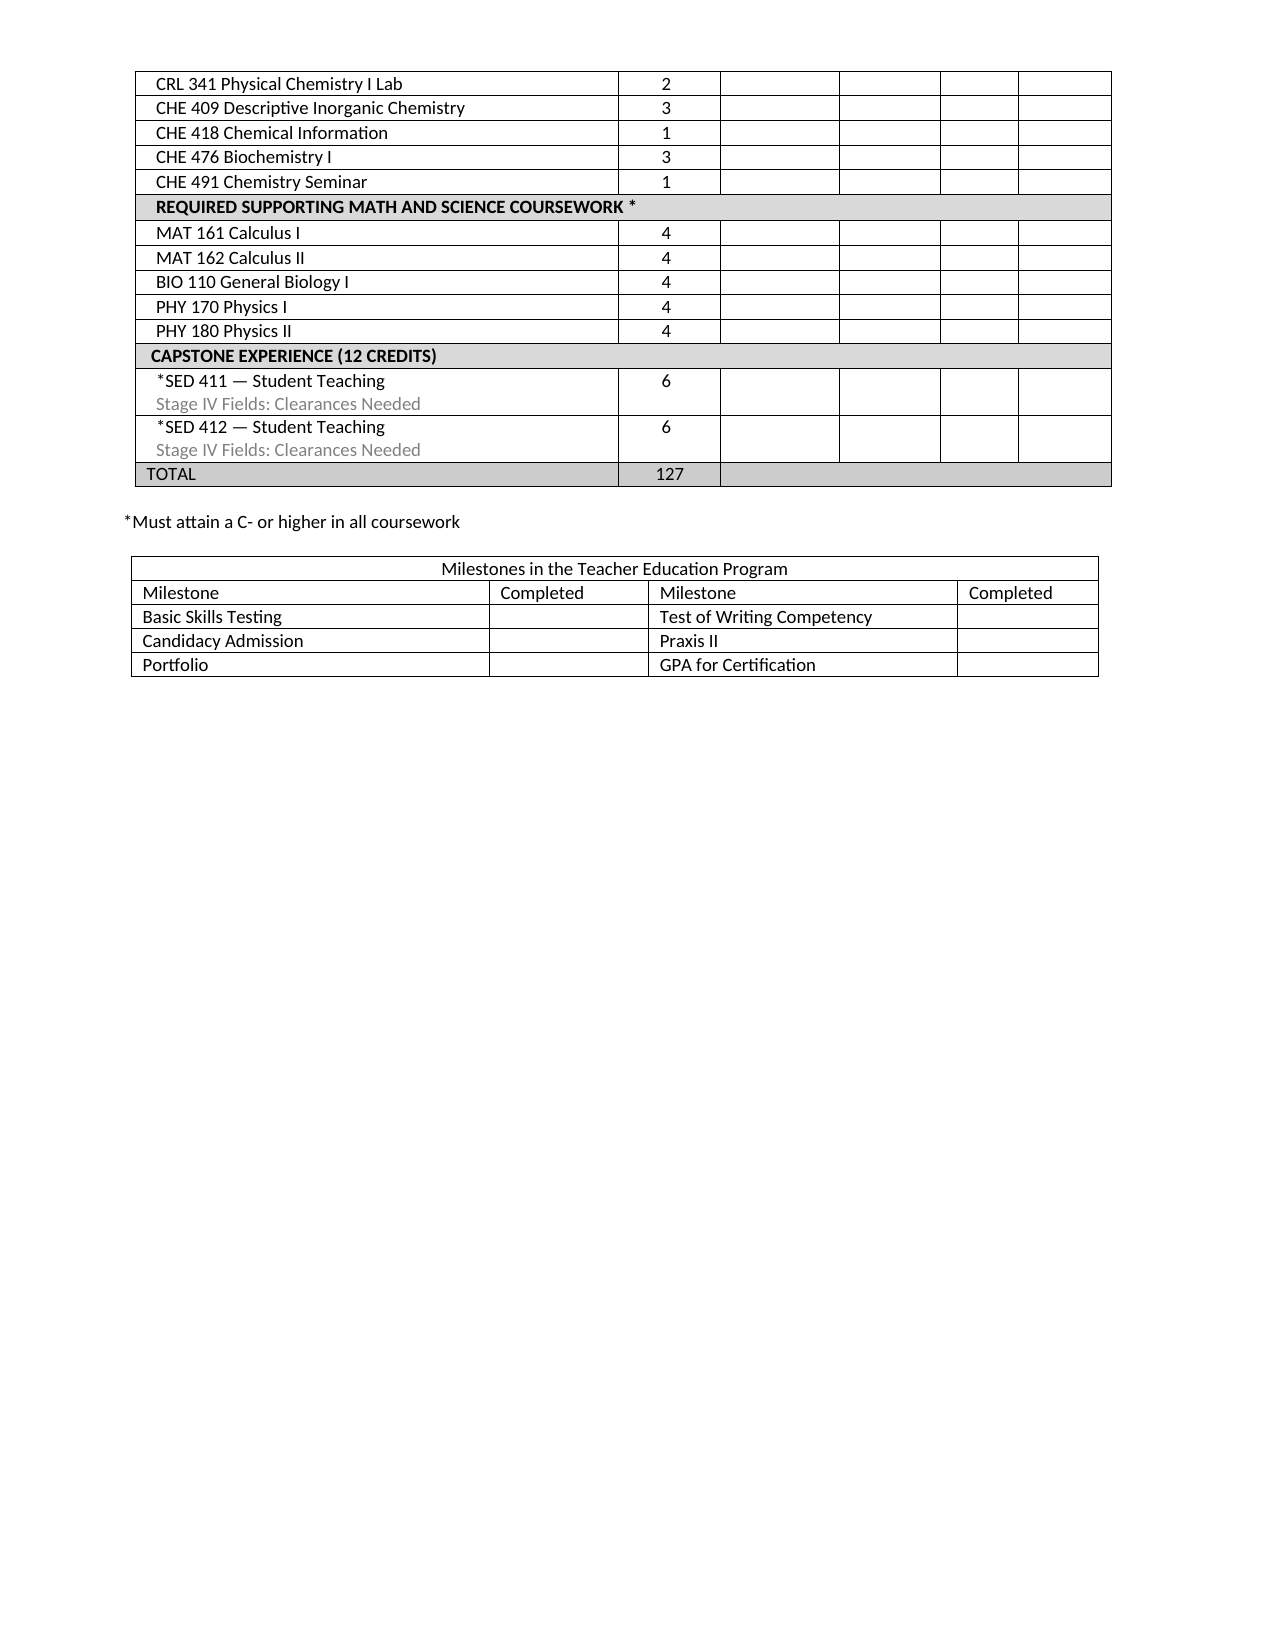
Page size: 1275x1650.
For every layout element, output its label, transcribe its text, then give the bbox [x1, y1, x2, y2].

table_cell [941, 121, 1018, 144]
table_cell [840, 295, 940, 319]
table_cell [840, 416, 940, 462]
table_cell 3 [619, 146, 720, 169]
table_cell [1019, 320, 1111, 343]
table_cell [1019, 121, 1111, 144]
table_cell [721, 146, 839, 169]
table_cell [490, 629, 648, 652]
table_cell [941, 416, 1018, 462]
table_cell 6 [619, 416, 720, 462]
table_cell [1019, 170, 1111, 194]
table_cell [721, 369, 839, 415]
table_cell Test of Writing Competency [649, 605, 957, 628]
table_cell *SED 411 — Student Teaching Stage IV Fields: Clearances Needed [136, 369, 618, 415]
table_cell GPA for Certification [649, 653, 957, 676]
table_cell Completed [958, 581, 1098, 604]
table_cell 6 [619, 369, 720, 415]
table_cell [840, 146, 940, 169]
table_cell [941, 170, 1018, 194]
table_cell [721, 246, 839, 269]
table_cell 4 [619, 221, 720, 245]
table_cell [941, 96, 1018, 120]
table_cell [1019, 146, 1111, 169]
table_cell [958, 629, 1098, 652]
table_cell CHE 409 Descriptive Inorganic Chemistry [136, 96, 618, 120]
table_cell [1019, 369, 1111, 415]
table_cell [721, 295, 839, 319]
table_cell Completed [490, 581, 648, 604]
table_cell [1019, 416, 1111, 462]
table_cell PHY 180 Physics II [136, 320, 618, 343]
table_cell 127 [619, 463, 720, 486]
table_cell 1 [619, 121, 720, 144]
table_cell [840, 320, 940, 343]
table_cell CHE 418 Chemical Information [136, 121, 618, 144]
table_cell [1019, 96, 1111, 120]
table_cell [941, 221, 1018, 245]
table_cell 3 [619, 96, 720, 120]
table_cell Portfolio [132, 653, 489, 676]
table_cell [941, 320, 1018, 343]
table_cell [840, 271, 940, 294]
table_cell [490, 605, 648, 628]
table_cell [721, 221, 839, 245]
table_cell BIO 110 General Biology I [136, 271, 618, 294]
table_cell 4 [619, 271, 720, 294]
table_cell [721, 170, 839, 194]
table_cell PHY 170 Physics I [136, 295, 618, 319]
table_cell [840, 170, 940, 194]
table_cell [1019, 72, 1111, 95]
table_cell 4 [619, 320, 720, 343]
table_cell 4 [619, 246, 720, 269]
table_cell Milestone [649, 581, 957, 604]
table_cell [1019, 271, 1111, 294]
table_cell 4 [619, 295, 720, 319]
table_cell CAPSTONE EXPERIENCE (12 CREDITS) [136, 344, 1111, 368]
table_cell MAT 161 Calculus I [136, 221, 618, 245]
table_cell MAT 162 Calculus II [136, 246, 618, 269]
table_cell TOTAL [136, 463, 618, 486]
table_cell *SED 412 — Student Teaching Stage IV Fields: Clearances Needed [136, 416, 618, 462]
table_cell Candidacy Admission [132, 629, 489, 652]
table_cell [490, 653, 648, 676]
table_cell [941, 271, 1018, 294]
table_cell [721, 271, 839, 294]
table_cell [721, 416, 839, 462]
table_cell 2 [619, 72, 720, 95]
table_cell [941, 295, 1018, 319]
table_cell [941, 246, 1018, 269]
table_cell CRL 341 Physical Chemistry I Lab [136, 72, 618, 95]
table_cell Basic Skills Testing [132, 605, 489, 628]
table_cell CHE 491 Chemistry Seminar [136, 170, 618, 194]
table_cell [840, 121, 940, 144]
table_cell [721, 121, 839, 144]
table_cell [721, 463, 1111, 486]
table_cell [721, 96, 839, 120]
table_cell [958, 605, 1098, 628]
table_cell 1 [619, 170, 720, 194]
table_cell [1019, 221, 1111, 245]
table_cell Milestone [132, 581, 489, 604]
table_cell [840, 246, 940, 269]
table_cell [840, 72, 940, 95]
table_cell Praxis II [649, 629, 957, 652]
table_cell [1019, 295, 1111, 319]
table_cell [840, 369, 940, 415]
table_cell [721, 320, 839, 343]
table_cell [840, 221, 940, 245]
text *Must attain a C- or higher in all coursework [123, 510, 1150, 533]
table_cell [840, 96, 940, 120]
table_cell [941, 72, 1018, 95]
table_cell CHE 476 Biochemistry I [136, 146, 618, 169]
table_cell [721, 72, 839, 95]
table_cell [941, 369, 1018, 415]
table_cell [958, 653, 1098, 676]
table_header Milestones in the Teacher Education Program [132, 557, 1098, 580]
table_cell [941, 146, 1018, 169]
table_cell [1019, 246, 1111, 269]
table_cell REQUIRED SUPPORTING MATH AND SCIENCE COURSEWORK * [136, 195, 1111, 220]
